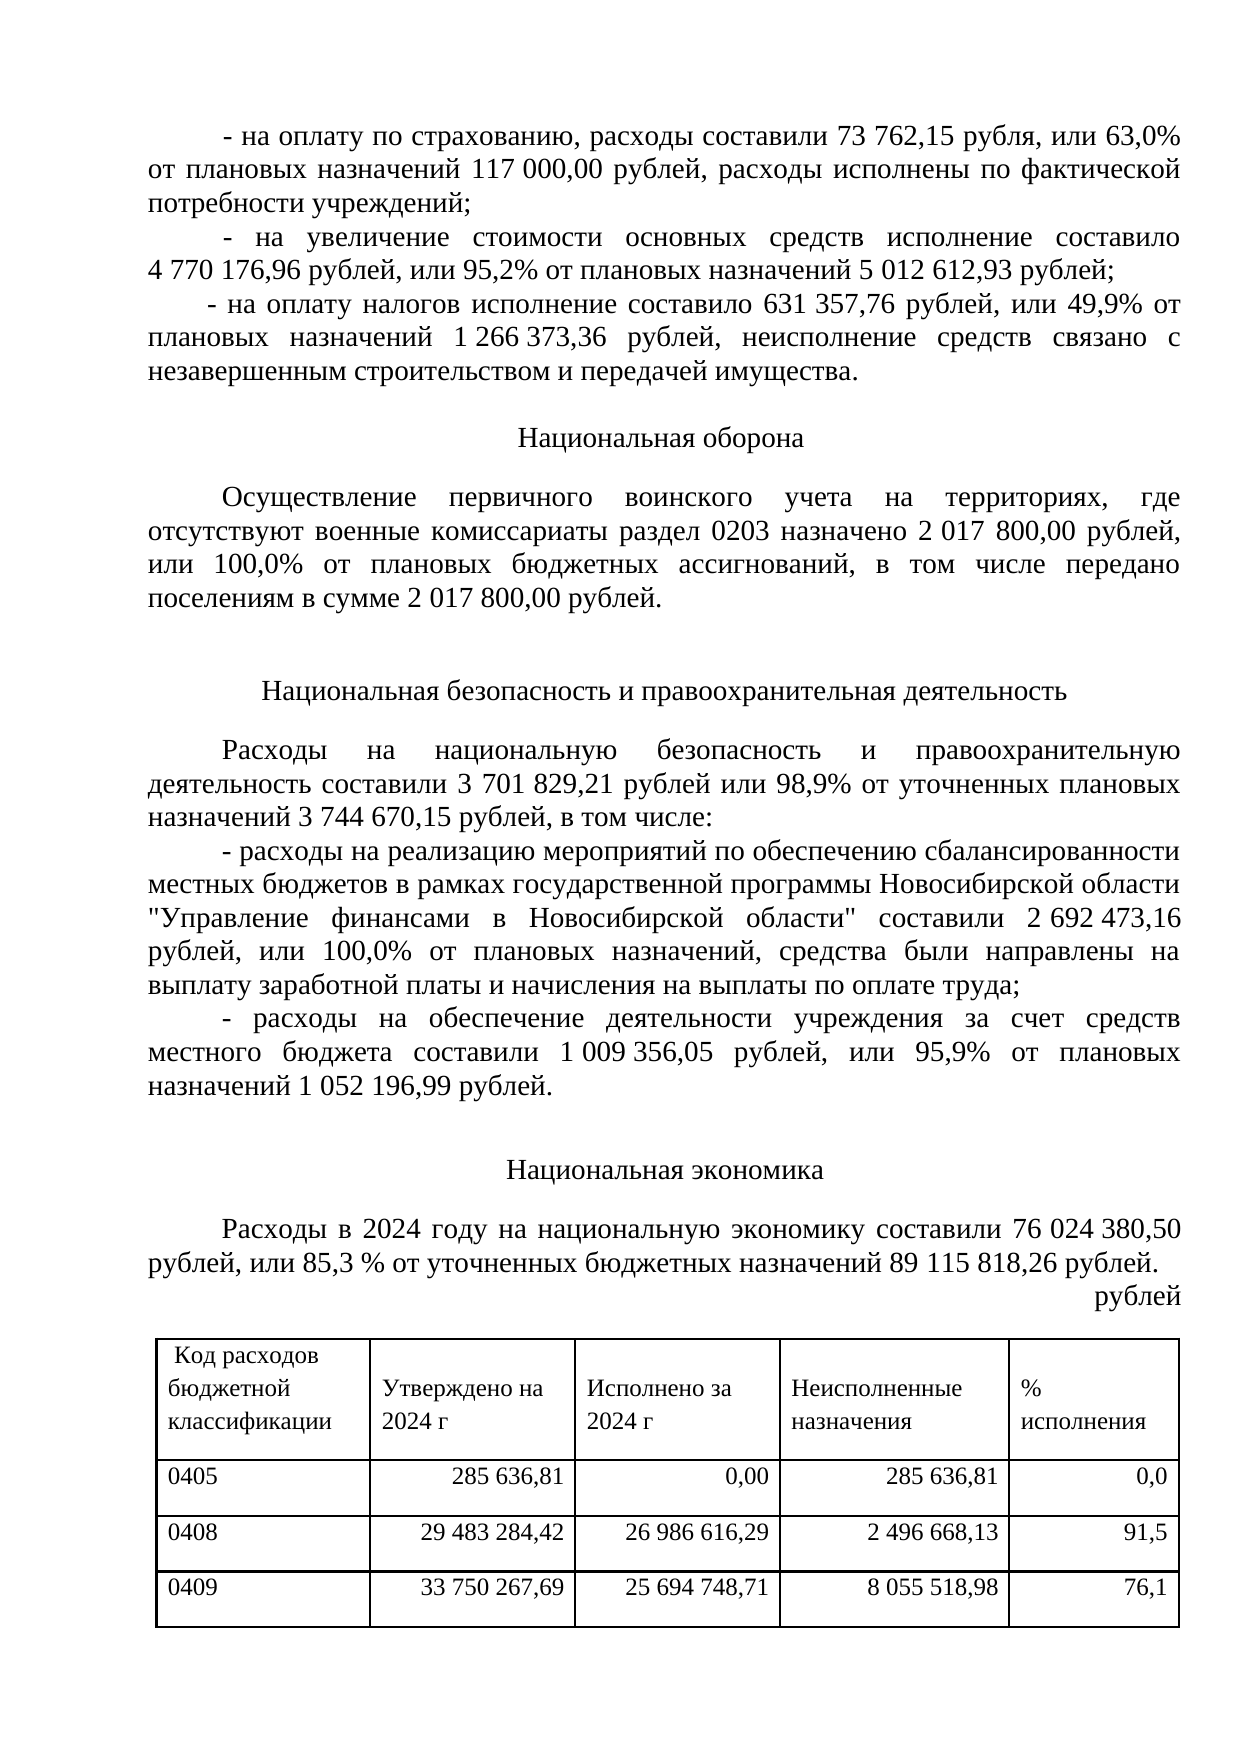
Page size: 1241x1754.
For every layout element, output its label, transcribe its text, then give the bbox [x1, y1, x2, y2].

text Национальная экономика [148, 1152, 1181, 1185]
text - на оплату налогов исполнение составило 631 357,76 рублей, или 49,9% от плановых назначений 1 266 373,36 рублей, неисполнение средств связано с незавершенным строительством и передачей имущества. [148, 286, 1181, 386]
table_cell 26 986 616,29 [576, 1517, 779, 1570]
table_cell 29 483 284,42 [371, 1517, 574, 1570]
table_cell 33 750 267,69 [371, 1573, 574, 1626]
table_cell 0,0 [1010, 1461, 1178, 1515]
table_cell 285 636,81 [781, 1461, 1008, 1515]
table_cell 0405 [158, 1461, 369, 1515]
table_cell 2 496 668,13 [781, 1517, 1008, 1570]
table_header Исполнено за 2024 г [576, 1340, 779, 1459]
text - расходы на обеспечение деятельности учреждения за счет средств местного бюджета составили 1 009 356,05 рублей, или 95,9% от плановых назначений 1 052 196,99 рублей. [148, 1001, 1181, 1101]
text - расходы на реализацию мероприятий по обеспечению сбалансированности местных бюджетов в рамках государственной программы Новосибирской области "Управление финансами в Новосибирской области" составили 2 692 473,16 рублей, или 100,0% от плановых назначений, средства были направлены на выплату заработной платы и начисления на выплаты по оплате труда; [148, 833, 1181, 1001]
text Национальная оборона [148, 420, 1181, 453]
table_cell 76,1 [1010, 1573, 1178, 1626]
table_cell 8 055 518,98 [781, 1573, 1008, 1626]
table_header Код расходов бюджетной классификации [158, 1340, 369, 1459]
text Расходы в 2024 году на национальную экономику составили 76 024 380,50 рублей, или 85,3 % от уточненных бюджетных назначений 89 115 818,26 рублей. [148, 1211, 1181, 1278]
text - на оплату по страхованию, расходы составили 73 762,15 рубля, или 63,0% от плановых назначений 117 000,00 рублей, расходы исполнены по фактической потребности учреждений; [148, 118, 1181, 219]
table_cell 91,5 [1010, 1517, 1178, 1570]
text - на увеличение стоимости основных средств исполнение составило 4 770 176,96 рублей, или 95,2% от плановых назначений 5 012 612,93 рублей; [148, 219, 1181, 286]
table_header % исполнения [1010, 1340, 1178, 1459]
text Осуществление первичного воинского учета на территориях, где отсутствуют военные комиссариаты раздел 0203 назначено 2 017 800,00 рублей, или 100,0% от плановых бюджетных ассигнований, в том числе передано поселениям в сумме 2 017 800,00 рублей. [148, 479, 1181, 613]
table_cell 25 694 748,71 [576, 1573, 779, 1626]
text Национальная безопасность и правоохранительная деятельность [148, 673, 1181, 706]
text рублей [148, 1278, 1181, 1312]
table_cell 285 636,81 [371, 1461, 574, 1515]
text Расходы на национальную безопасность и правоохранительную деятельность составили 3 701 829,21 рублей или 98,9% от уточненных плановых назначений 3 744 670,15 рублей, в том числе: [148, 732, 1181, 833]
table_header Неисполненные назначения [781, 1340, 1008, 1459]
table_cell 0409 [158, 1573, 369, 1626]
table_header Утверждено на 2024 г [371, 1340, 574, 1459]
table_cell 0408 [158, 1517, 369, 1570]
table_cell 0,00 [576, 1461, 779, 1515]
